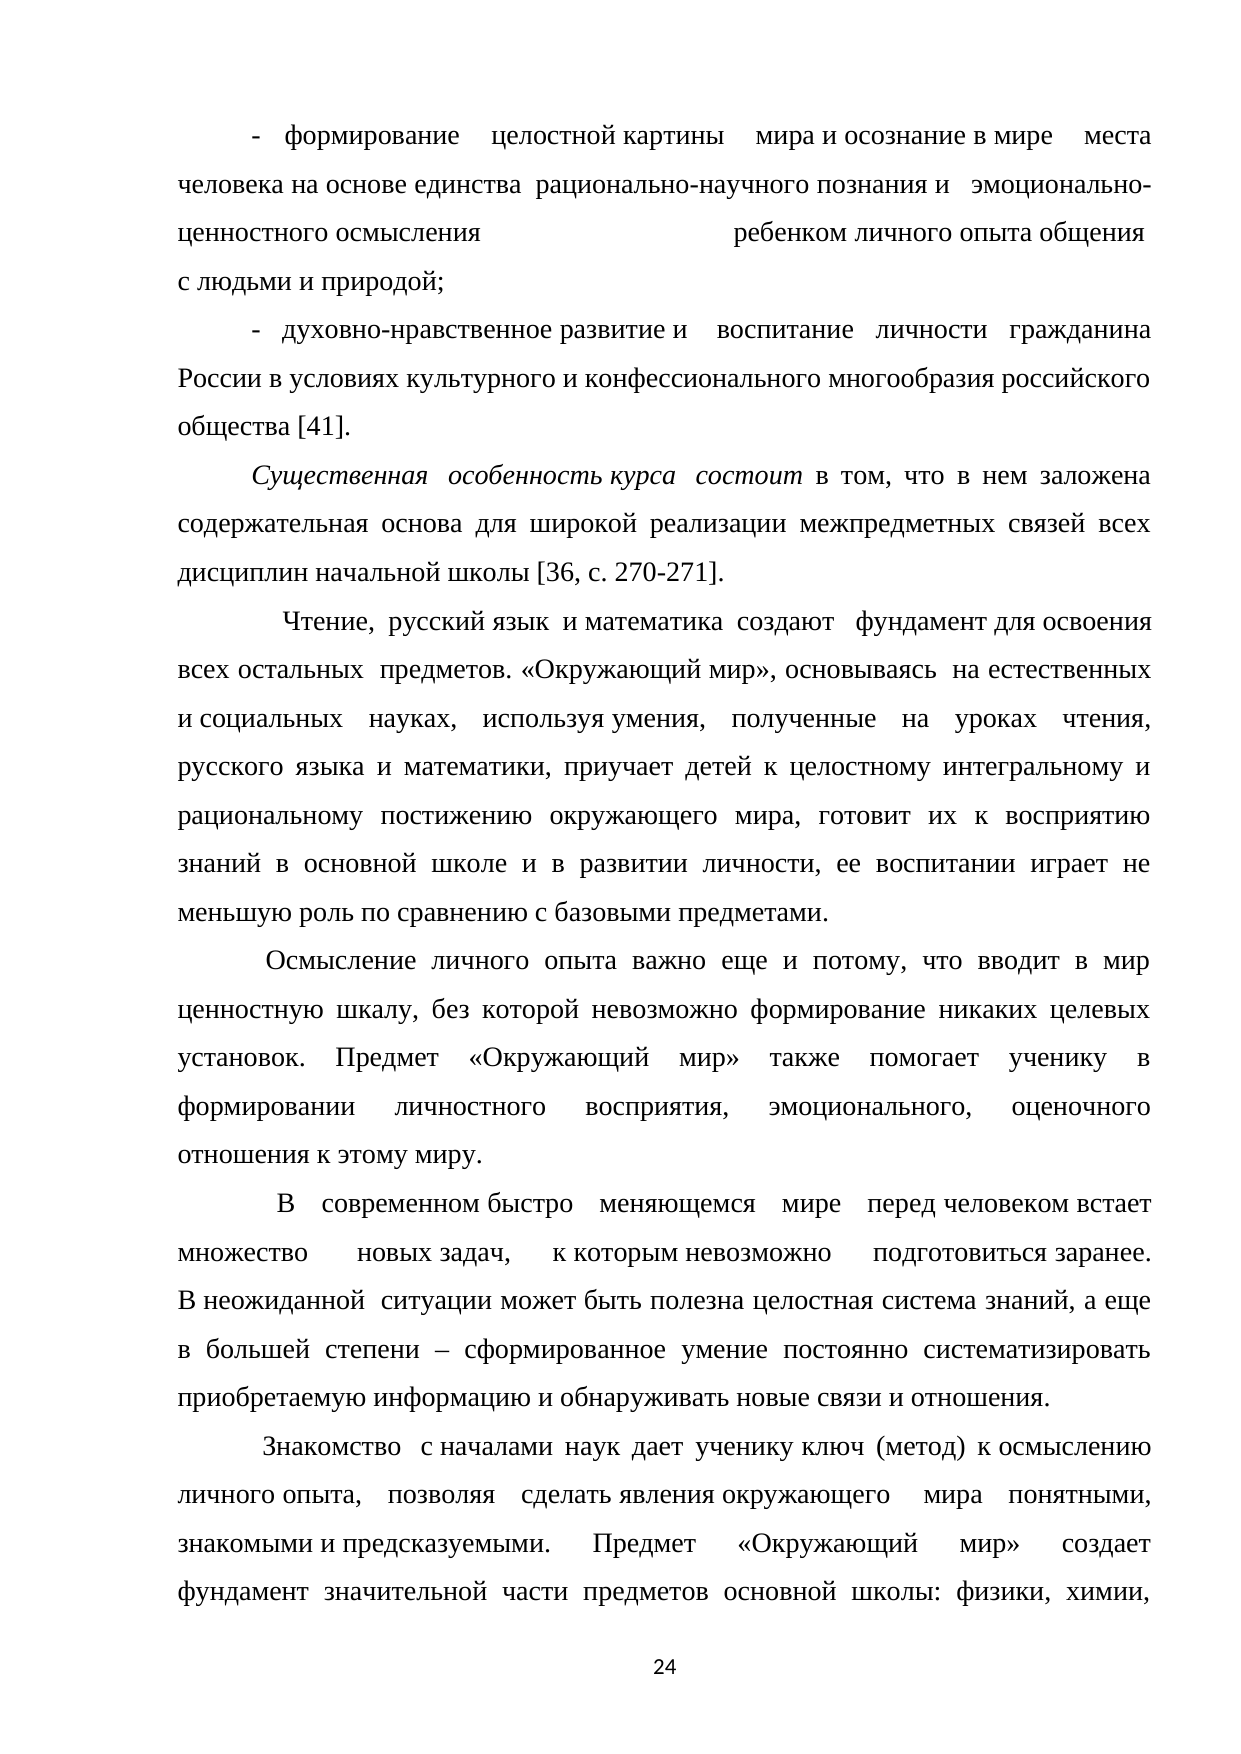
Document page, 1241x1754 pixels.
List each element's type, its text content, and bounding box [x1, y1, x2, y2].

text В современном быстро меняющемся мире перед человеком встает множество новых задач, к которым невозможно подготовиться заранее. В неожиданной ситуации может быть полезна целостная система знаний, а еще в большей степени – сформированное умение постоянно систематизировать приобретаемую информацию и обнаруживать новые связи и отношения. [177, 1186, 1152, 1413]
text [177, 1429, 1152, 1607]
text Чтение, русский язык и математика создают фундамент для освоения всех остальных предметов. «Окружающий мир», основываясь на естественных и социальных науках, используя умения, полученные на уроках чтения, русского языка и математики, приучает детей к целостному интегральному и рациональному постижению окружающего мира, готовит их к восприятию знаний в основной школе и в развитии личности, ее воспитании играет не меньшую роль по сравнению с базовыми предметами. [177, 603, 1152, 927]
text - духовно-нравственное развитие и воспитание личности гражданина России в условиях культурного и конфессионального многообразия российского общества [41]. [177, 312, 1152, 442]
text Осмысление личного опыта важно еще и потому, что вводит в мир ценностную шкалу, без которой невозможно формирование никаких целевых установок. Предмет «Окружающий мир» также помогает ученику в формировании личностного восприятия, эмоционального, оценочного отношения к этому миру. [177, 943, 1152, 1170]
text Существенная особенность курса состоит в том, что в нем заложена содержательная основа для широкой реализации межпредметных связей всех дисциплин начальной школы [36, c. 270-271]. [177, 458, 1152, 587]
text - формирование целостной картины мира и осознание в мире места человека на основе единства рационально-научного познания и эмоционально-ценностного осмысления ребенком личного опыта общения с людьми и природой; [177, 118, 1152, 296]
